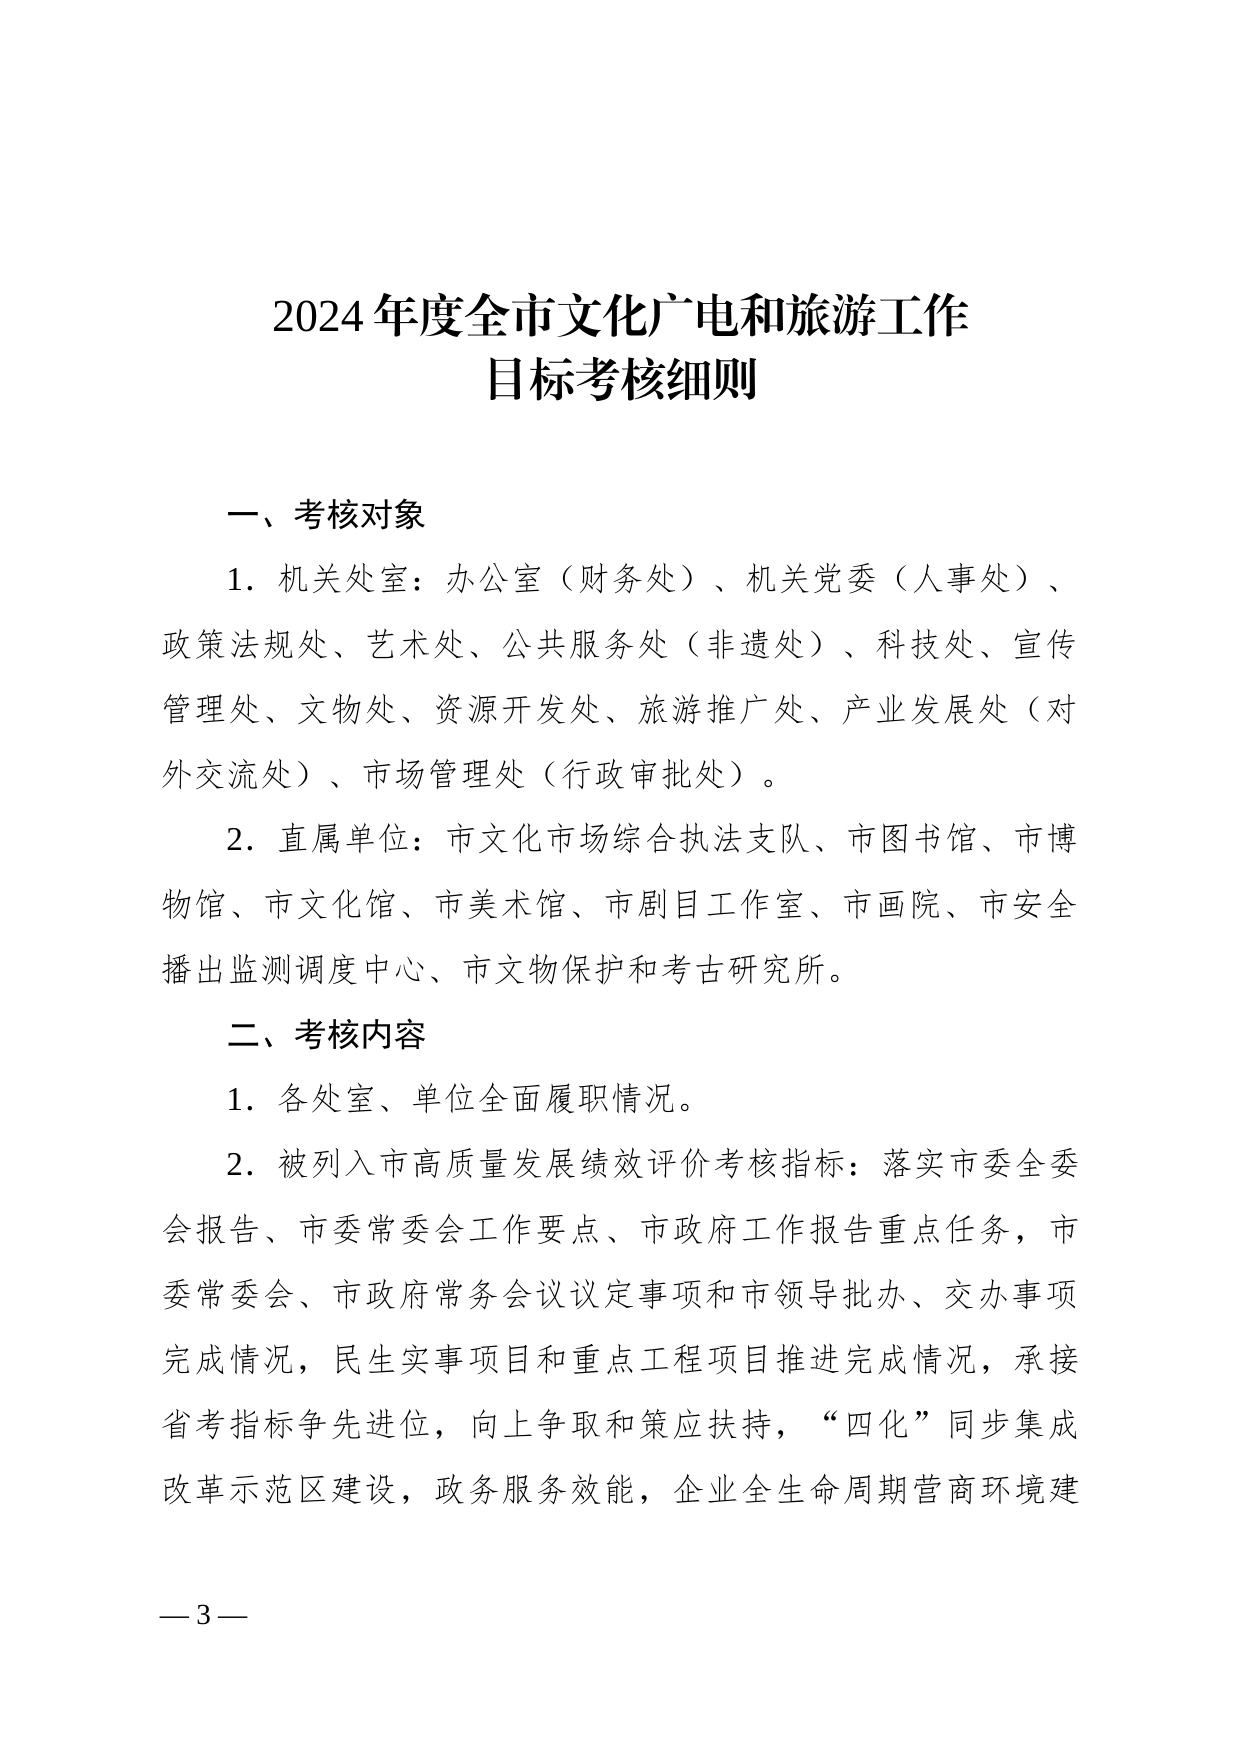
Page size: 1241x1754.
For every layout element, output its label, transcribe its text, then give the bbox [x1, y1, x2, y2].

text 目标考核细则 [159, 349, 1081, 414]
text 2．直属单位：市文化市场综合执法支队、市图书馆、市博物馆、市文化馆、市美术馆、市剧目工作室、市画院、市安全播出监测调度中心、市文物保护和考古研究所。 [159, 804, 1081, 999]
text 1．机关处室：办公室（财务处）、机关党委（人事处）、政策法规处、艺术处、公共服务处（非遗处）、科技处、宣传管理处、文物处、资源开发处、旅游推广处、产业发展处（对外交流处）、市场管理处（行政审批处）。 [159, 544, 1081, 804]
text 二、考核内容 [159, 999, 1081, 1064]
text 一、考核对象 [159, 479, 1081, 544]
text 1．各处室、单位全面履职情况。 [159, 1064, 1081, 1129]
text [159, 1129, 1081, 1519]
text 2024年度全市文化广电和旅游工作 [159, 284, 1081, 349]
